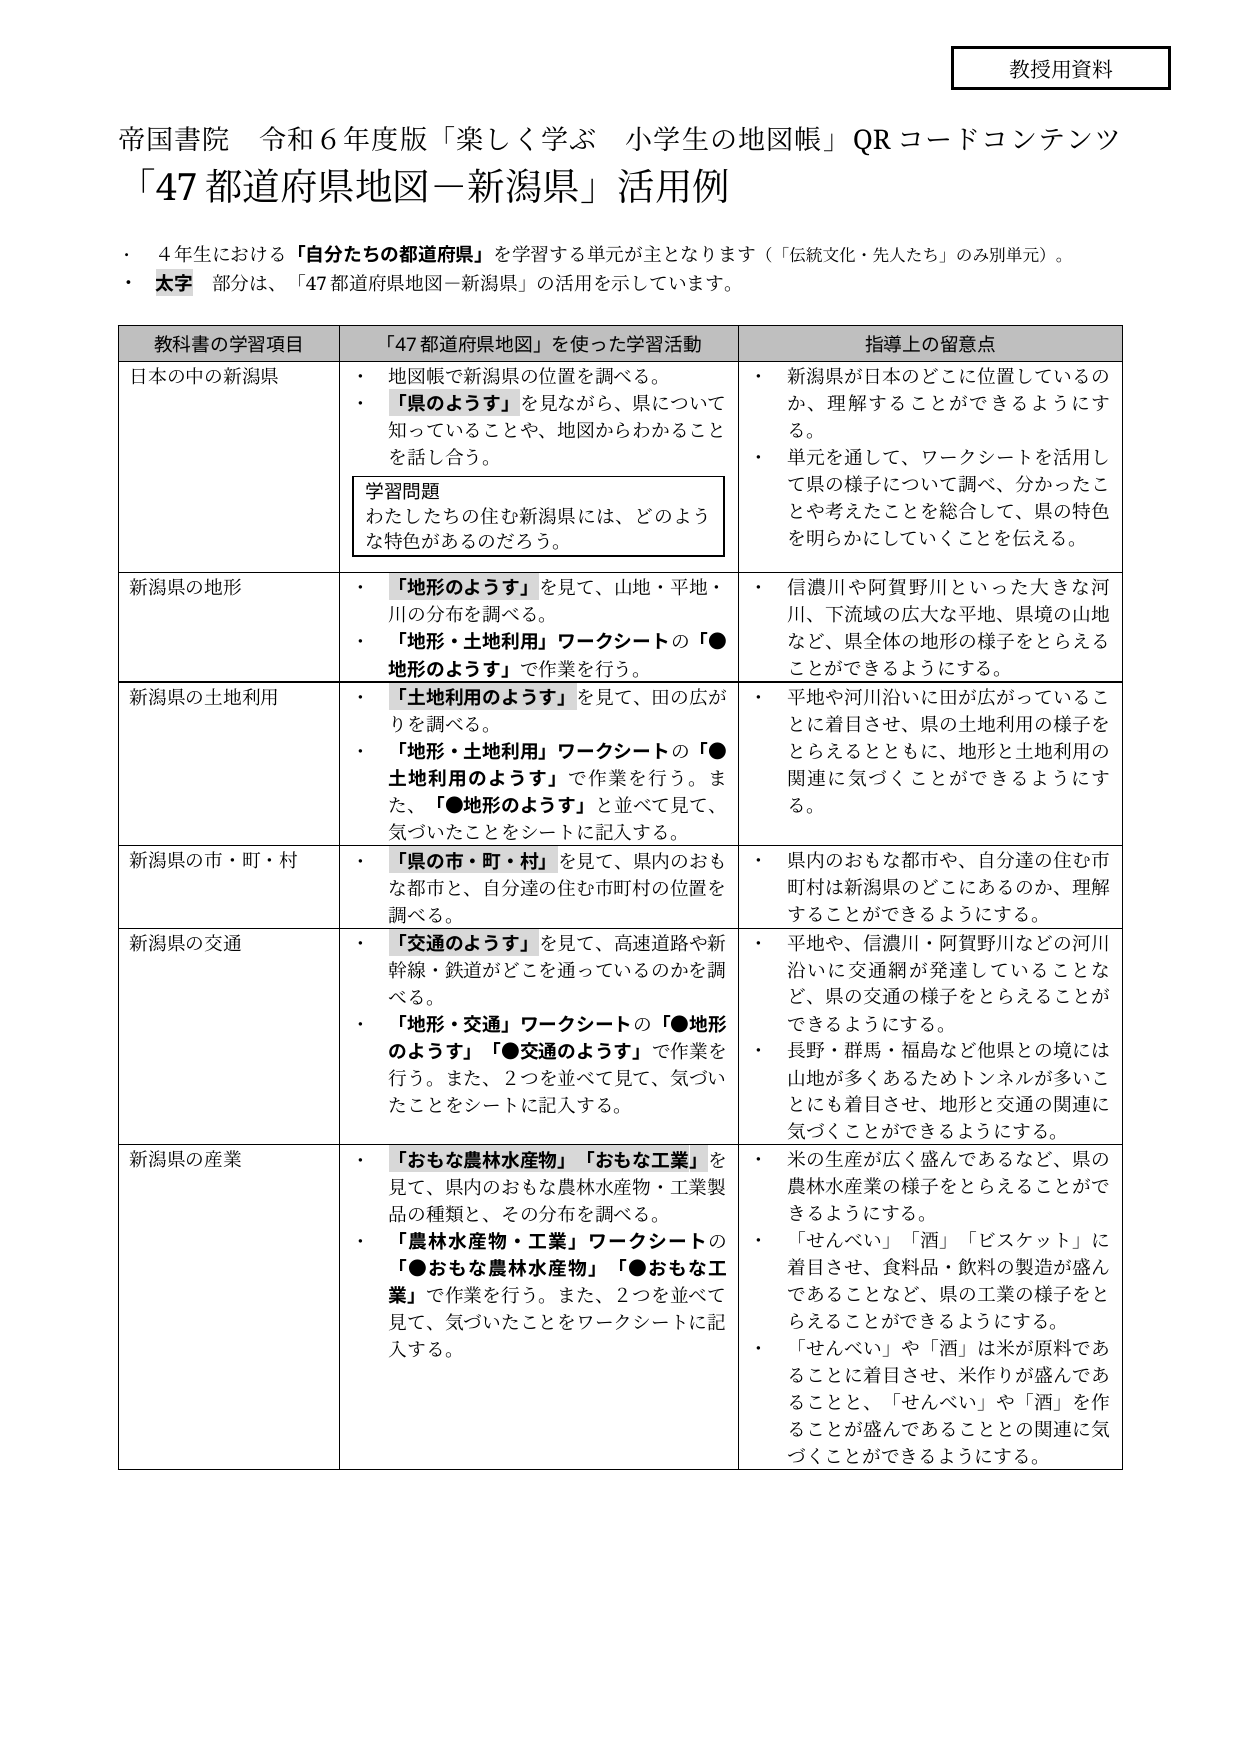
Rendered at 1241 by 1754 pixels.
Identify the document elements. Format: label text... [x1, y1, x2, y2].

table_cell 新潟県の交通 [119, 929, 339, 1144]
table_cell 「地形のようす」を見て、山地・平地・川の分布を調べる。 「地形・土地利用」ワークシートの「●地形のようす」で作業を行う。 [340, 573, 738, 681]
table_header 「47都道府県地図」を使った学習活動 [340, 326, 738, 361]
table_cell 県内のおもな都市や、自分達の住む市町村は新潟県のどこにあるのか、理解することができるようにする。 [739, 846, 1122, 927]
table_cell 「おもな農林水産物」「おもな工業」を見て、県内のおもな農林水産物・工業製品の種類と、その分布を調べる。 「農林水産物・工業」ワークシートの「●おもな農林水産物」「●おもな工業」で作業を行う。また、２つを並べて見て、気づいたことをワークシートに記入する。 [340, 1145, 738, 1469]
table_cell 新潟県の産業 [119, 1145, 339, 1469]
table_cell 「県の市・町・村」を見て、県内のおもな都市と、自分達の住む市町村の位置を調べる。 [340, 846, 738, 927]
table_cell 新潟県の地形 [119, 573, 339, 681]
table_cell 「交通のようす」を見て、高速道路や新幹線・鉄道がどこを通っているのかを調べる。 「地形・交通」ワークシートの「●地形のようす」「●交通のようす」で作業を行う。また、２つを並べて見て、気づいたことをシートに記入する。 [340, 929, 738, 1144]
table_cell 信濃川や阿賀野川といった大きな河川、下流域の広大な平地、県境の山地など、県全体の地形の様子をとらえることができるようにする。 [739, 573, 1122, 681]
table_cell 新潟県の市・町・村 [119, 846, 339, 927]
list 太字 部分は、「47都道府県地図－新潟県」の活用を示しています。 [118, 267, 1122, 297]
table_header 教科書の学習項目 [119, 326, 339, 361]
text 帝国書院 令和６年度版「楽しく学ぶ 小学生の地図帳」QRコードコンテンツ「47都道府県地図－新潟県」活用例 [118, 118, 1122, 211]
table_cell 平地や、信濃川・阿賀野川などの河川沿いに交通網が発達していることなど、県の交通の様子をとらえることができるようにする。 長野・群馬・福島など他県との境には山地が多くあるためトンネルが多いことにも着目させ、地形と交通の関連に気づくことができるようにする。 [739, 929, 1122, 1144]
table_cell 「土地利用のようす」を見て、田の広がりを調べる。 「地形・土地利用」ワークシートの「●土地利用のようす」で作業を行う。また、「●地形のようす」と並べて見て、気づいたことをシートに記入する。 [340, 683, 738, 845]
table_cell 新潟県が日本のどこに位置しているのか、理解することができるようにする。 単元を通して、ワークシートを活用して県の様子について調べ、分かったことや考えたことを総合して、県の特色を明らかにしていくことを伝える。 [739, 362, 1122, 572]
table_cell 平地や河川沿いに田が広がっていることに着目させ、県の土地利用の様子をとらえるとともに、地形と土地利用の関連に気づくことができるようにする。 [739, 683, 1122, 845]
list ４年生における「自分たちの都道府県」を学習する単元が主となります（「伝統文化・先人たち」のみ別単元）。 [118, 240, 1122, 267]
table_cell 新潟県の土地利用 [119, 683, 339, 845]
table_cell 日本の中の新潟県 [119, 362, 339, 572]
table_cell 米の生産が広く盛んであるなど、県の農林水産業の様子をとらえることができるようにする。 「せんべい」「酒」「ビスケット」に着目させ、食料品・飲料の製造が盛んであることなど、県の工業の様子をとらえることができるようにする。 「せんべい」や「酒」は米が原料であることに着目させ、米作りが盛んであることと、「せんべい」や「酒」を作ることが盛んであることとの関連に気づくことができるようにする。 [739, 1145, 1122, 1469]
table_header 指導上の留意点 [739, 326, 1122, 361]
table_cell 地図帳で新潟県の位置を調べる。 「県のようす」を見ながら、県について知っていることや、地図からわかることを話し合う。 [340, 362, 738, 572]
